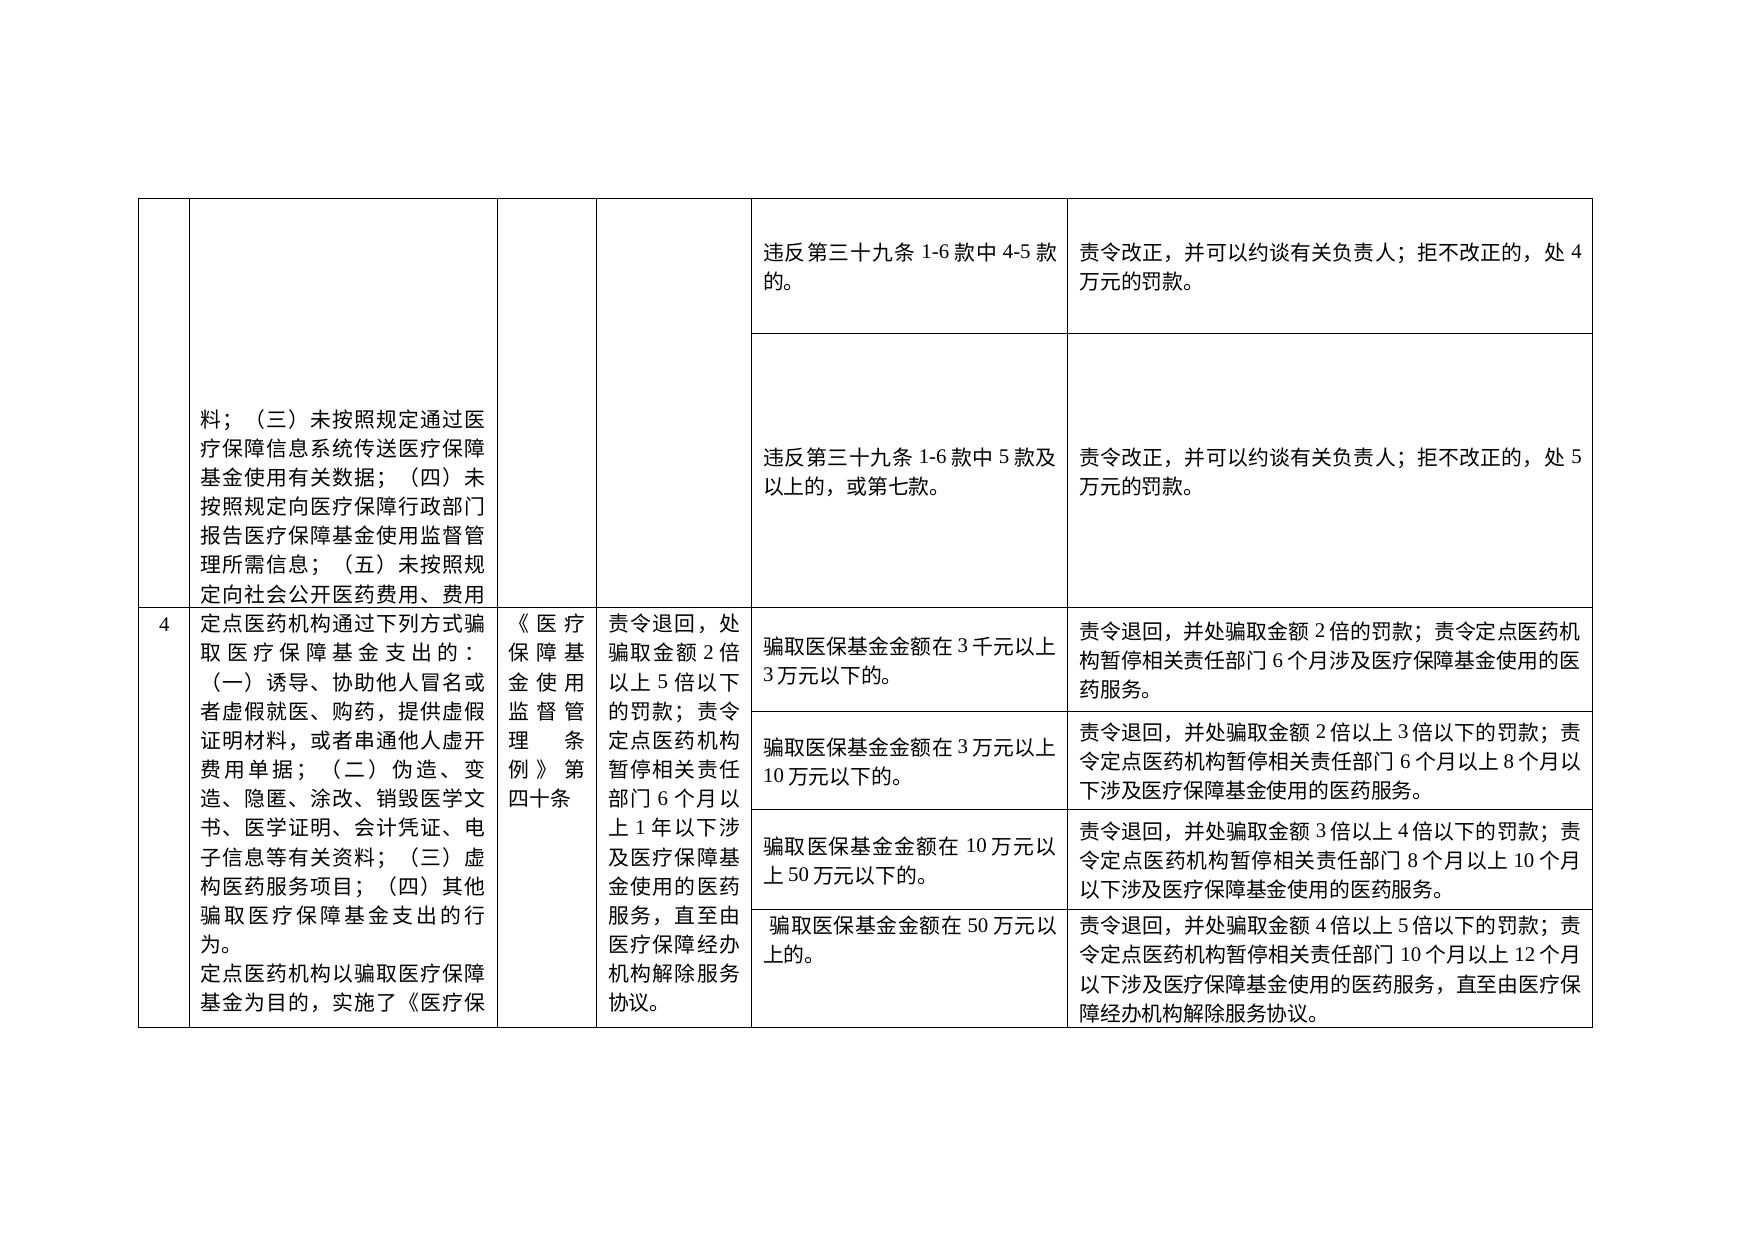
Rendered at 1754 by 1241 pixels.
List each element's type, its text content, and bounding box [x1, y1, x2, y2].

table_cell 责令退回，并处骗取金额2倍以上3倍以下的罚款；责令定点医药机构暂停相关责任部门6个月以上8个月以下涉及医疗保障基金使用的医药服务。 [1068, 712, 1592, 809]
table_cell 责令退回，处骗取金额2倍以上5倍以下的罚款；责令定点医药机构暂停相关责任部门6个月以上1年以下涉及医疗保障基金使用的医药服务，直至由医疗保障经办机构解除服务协议。 [597, 608, 751, 1027]
table_cell 责令退回，并处骗取金额2倍的罚款；责令定点医药机构暂停相关责任部门6个月涉及医疗保障基金使用的医药服务。 [1068, 608, 1592, 711]
table_cell 责令改正，并可以约谈有关负责人；拒不改正的，处4万元的罚款。 [1068, 199, 1592, 333]
table_cell 违反第三十九条1-6款中5款及以上的，或第七款。 [752, 334, 1067, 607]
table_cell 骗取医保基金金额在3万元以上10万元以下的。 [752, 712, 1067, 809]
table_cell 违反第三十九条1-6款中4-5款的。 [752, 199, 1067, 333]
table_cell 定点医药机构通过下列方式骗取医疗保障基金支出的：（一）诱导、协助他人冒名或者虚假就医、购药，提供虚假证明材料，或者串通他人虚开费用单据；（二）伪造、变造、隐匿、涂改、销毁医学文书、医学证明、会计凭证、电子信息等有关资料；（三）虚构医药服务项目；（四）其他骗取医疗保障基金支出的行为。 定点医药机构以骗取医疗保障基金为目的，实施了《医疗保障基金使用监督管理条例》第三十八条规定行为之一，造成医疗保障基金损失的。 [190, 608, 497, 1027]
table_cell 骗取医保基金金额在10万元以上50万元以下的。 [752, 810, 1067, 909]
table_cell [1068, 910, 1592, 1027]
table_cell 骗取医保基金金额在3千元以上3万元以下的。 [752, 608, 1067, 711]
table_cell 4 [139, 608, 189, 1027]
table_cell 骗取医保基金金额在50万元以上的。 [752, 910, 1067, 1027]
table_cell 《医疗保障基金使用监督管理条例》第四十条 [498, 608, 596, 1027]
table_cell 责令退回，并处骗取金额3倍以上4倍以下的罚款；责令定点医药机构暂停相关责任部门8个月以上10个月以下涉及医疗保障基金使用的医药服务。 [1068, 810, 1592, 909]
table_cell 责令改正，并可以约谈有关负责人；拒不改正的，处5万元的罚款。 [1068, 334, 1592, 607]
